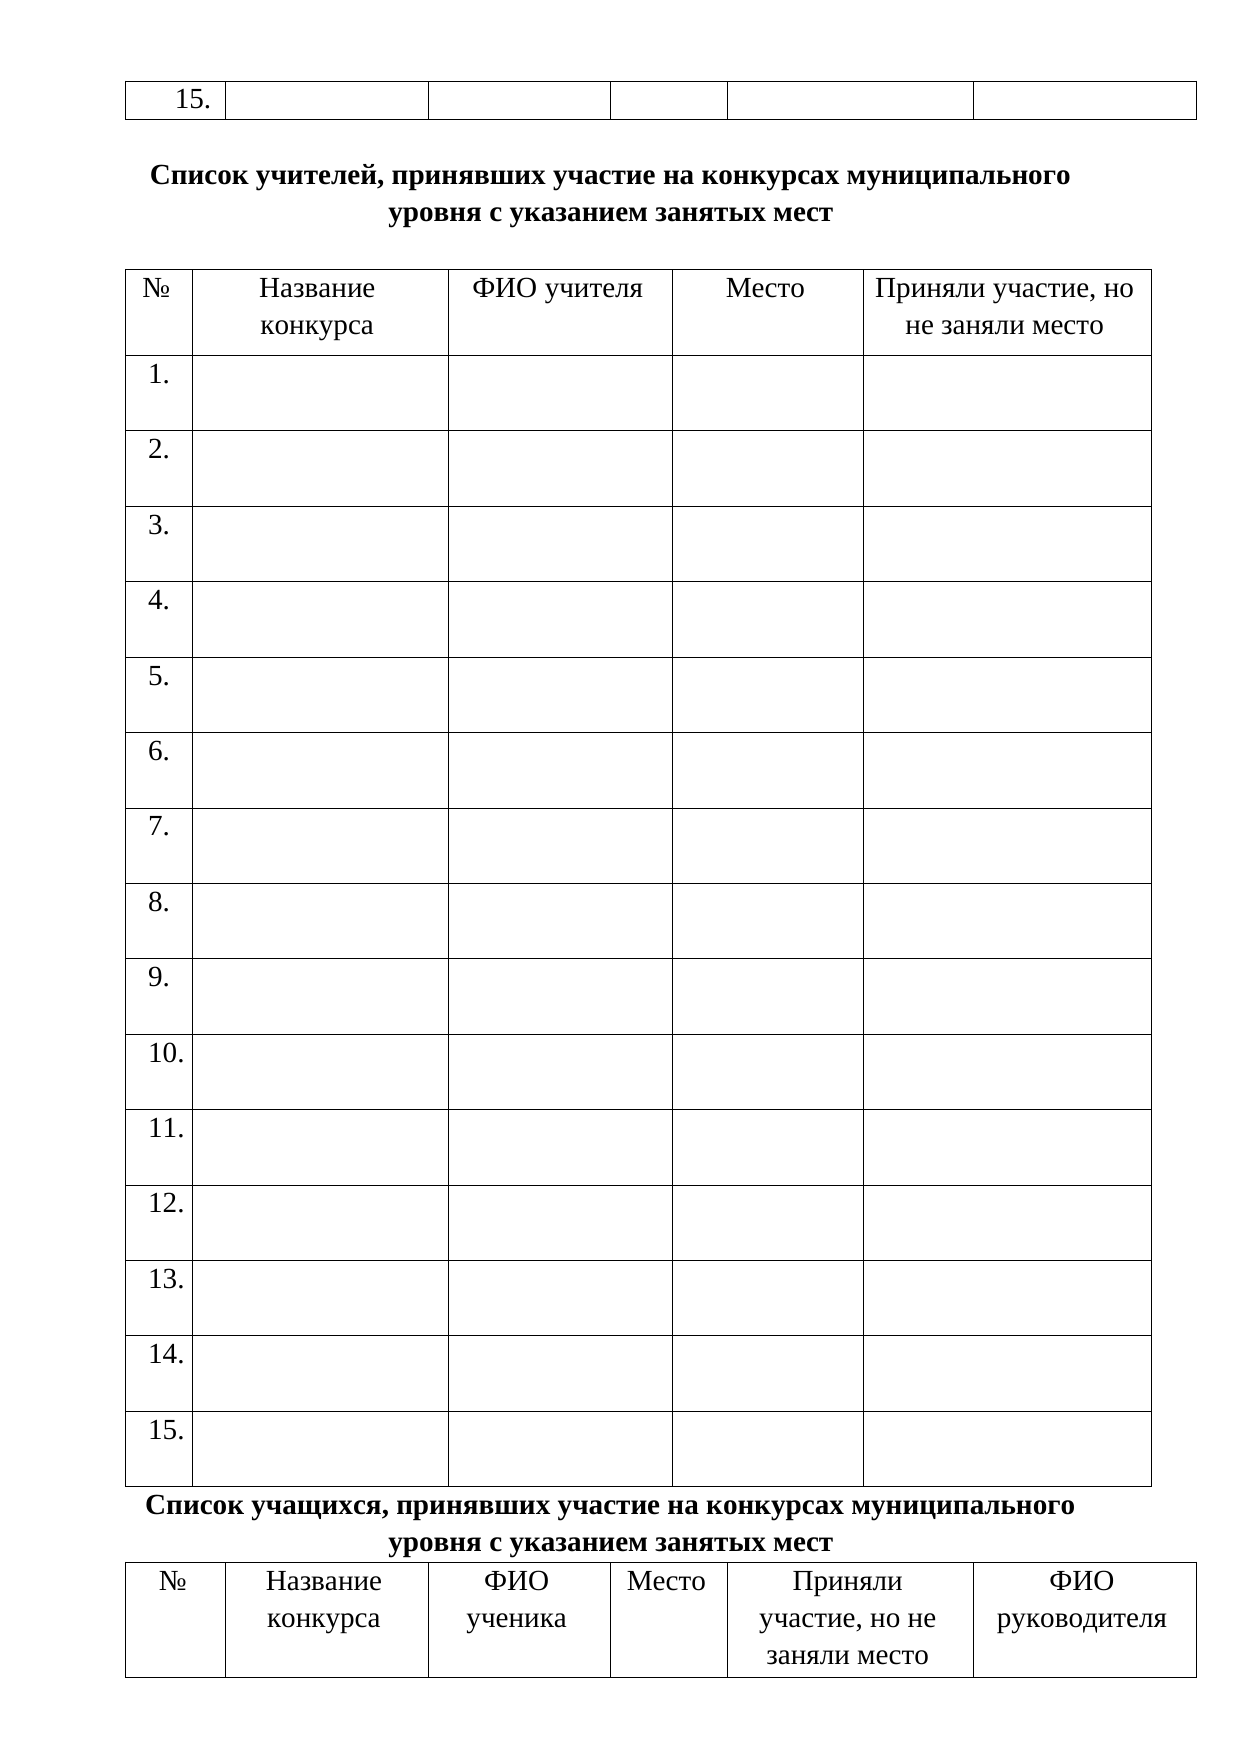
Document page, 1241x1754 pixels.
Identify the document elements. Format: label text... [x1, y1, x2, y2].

table_cell [673, 884, 863, 958]
table_cell [673, 582, 863, 657]
table_header Название конкурса [193, 270, 448, 355]
table_cell [728, 82, 973, 119]
table_cell [193, 582, 448, 657]
table_cell [193, 809, 448, 883]
table_cell [864, 1186, 1151, 1260]
table_cell [126, 1035, 192, 1109]
table_cell [449, 582, 672, 657]
table_cell [864, 809, 1151, 883]
table_header № [126, 1563, 225, 1677]
table_header ФИО учителя [449, 270, 672, 355]
table_cell [449, 733, 672, 807]
table_cell [193, 658, 448, 732]
table_cell [429, 82, 610, 119]
table_cell [126, 1412, 192, 1486]
table_cell [193, 1186, 448, 1260]
table_cell [193, 431, 448, 506]
table_cell [126, 884, 192, 958]
table_cell [449, 809, 672, 883]
table_cell [126, 733, 192, 807]
table_cell [864, 1035, 1151, 1109]
table_cell [126, 658, 192, 732]
table_cell [864, 1336, 1151, 1411]
table_cell [126, 959, 192, 1034]
table_header Приняли участие, но не заняли место [728, 1563, 973, 1677]
table_cell [449, 959, 672, 1034]
table_header Название конкурса [226, 1563, 428, 1677]
table_cell [449, 1035, 672, 1109]
table_header Приняли участие, но не заняли место [864, 270, 1151, 355]
table_header Место [611, 1563, 727, 1677]
table_cell [449, 884, 672, 958]
table_cell [193, 959, 448, 1034]
table_cell [673, 1412, 863, 1486]
table_cell [126, 1110, 192, 1184]
table_cell [864, 658, 1151, 732]
table_header Место [673, 270, 863, 355]
text Список учащихся, принявших участие на конкурсах муниципального уровня с указанием занятых мест [124, 1487, 1096, 1558]
table_cell [864, 356, 1151, 430]
table_cell [864, 431, 1151, 506]
table_cell [864, 884, 1151, 958]
table_cell [449, 1336, 672, 1411]
table_cell [126, 507, 192, 581]
table_cell [449, 1261, 672, 1335]
table_cell [673, 1035, 863, 1109]
table_cell [449, 1110, 672, 1184]
table_cell [611, 82, 727, 119]
table_cell [449, 658, 672, 732]
table_cell [449, 356, 672, 430]
table_cell [126, 809, 192, 883]
table_cell [673, 1186, 863, 1260]
table_header ФИО руководителя [974, 1563, 1196, 1677]
table_cell [673, 507, 863, 581]
table_cell [673, 1336, 863, 1411]
table_cell [126, 1186, 192, 1260]
table_cell [673, 733, 863, 807]
table_header ФИО ученика [429, 1563, 610, 1677]
table_cell [193, 1412, 448, 1486]
table_cell [864, 1110, 1151, 1184]
table_cell [673, 431, 863, 506]
table_cell [126, 582, 192, 657]
table_cell [193, 1261, 448, 1335]
table_cell [864, 733, 1151, 807]
table_cell [974, 82, 1196, 119]
table_cell [449, 1186, 672, 1260]
table_cell [673, 1261, 863, 1335]
table_cell [126, 431, 192, 506]
table_cell [226, 82, 428, 119]
table_cell [673, 658, 863, 732]
table_cell [126, 82, 225, 119]
table_cell [193, 356, 448, 430]
table_cell [864, 582, 1151, 657]
table_header № [126, 270, 192, 355]
table_cell [193, 1336, 448, 1411]
table_cell [864, 1261, 1151, 1335]
table_cell [864, 959, 1151, 1034]
table_cell [126, 1336, 192, 1411]
table_cell [864, 507, 1151, 581]
table_cell [193, 1110, 448, 1184]
table_cell [449, 507, 672, 581]
table_cell [126, 356, 192, 430]
table_cell [673, 356, 863, 430]
text Список учителей, принявших участие на конкурсах муниципального уровня с указанием занятых мест [124, 157, 1096, 228]
table_cell [193, 884, 448, 958]
table_cell [193, 1035, 448, 1109]
table_cell [193, 733, 448, 807]
table_cell [126, 1261, 192, 1335]
table_cell [449, 431, 672, 506]
table_cell [673, 809, 863, 883]
table_cell [673, 1110, 863, 1184]
table_cell [449, 1412, 672, 1486]
table_cell [193, 507, 448, 581]
table_cell [673, 959, 863, 1034]
table_cell [864, 1412, 1151, 1486]
